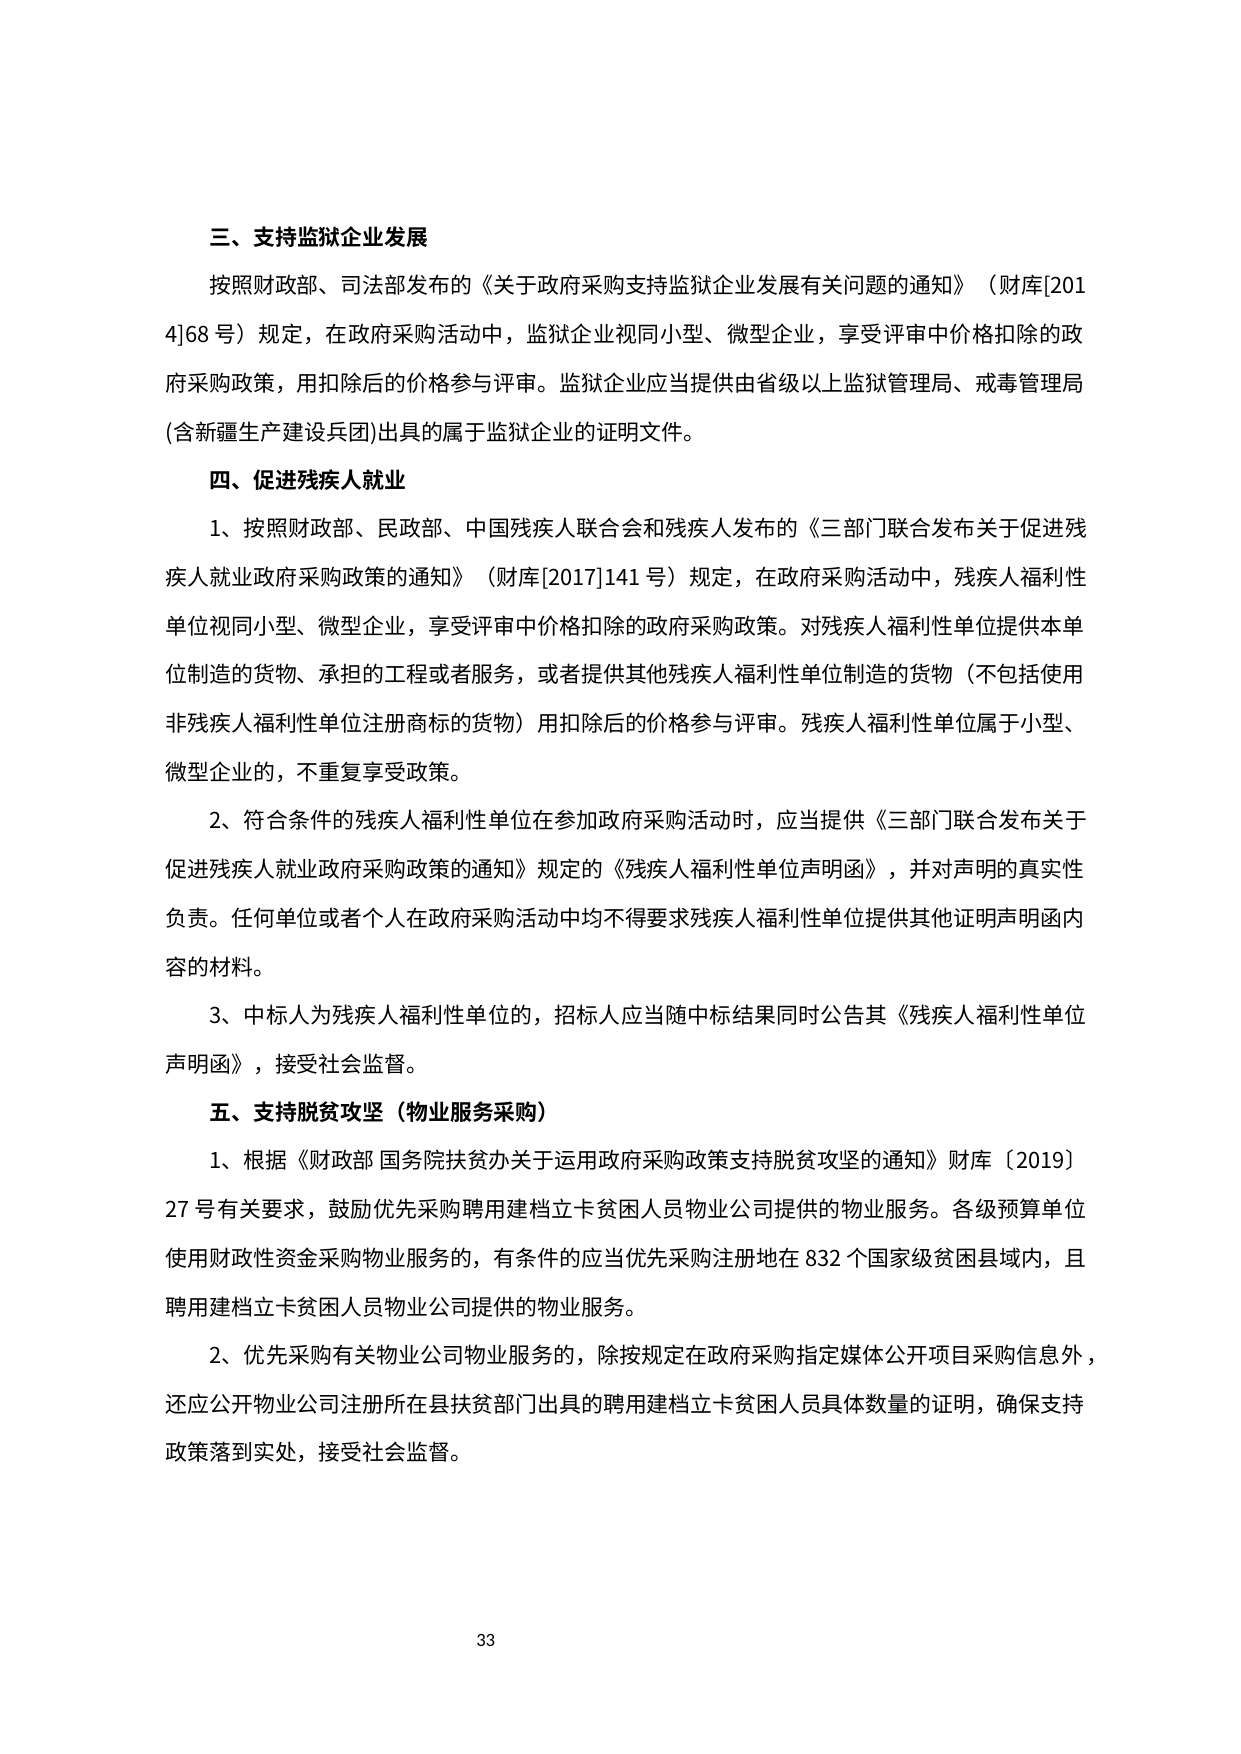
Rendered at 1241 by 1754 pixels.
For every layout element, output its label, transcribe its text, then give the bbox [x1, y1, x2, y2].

text 按照财政部、司法部发布的《关于政府采购支持监狱企业发展有关问题的通知》（财库[2014]68号）规定，在政府采购活动中，监狱企业视同小型、微型企业，享受评审中价格扣除的政府采购政策，用扣除后的价格参与评审。监狱企业应当提供由省级以上监狱管理局、戒毒管理局(含新疆生产建设兵团)出具的属于监狱企业的证明文件。 [165, 268, 1087, 447]
text 三、支持监狱企业发展 [165, 219, 1087, 252]
text 2、优先采购有关物业公司物业服务的，除按规定在政府采购指定媒体公开项目采购信息外，还应公开物业公司注册所在县扶贫部门出具的聘用建档立卡贫困人员具体数量的证明，确保支持政策落到实处，接受社会监督。 [165, 1337, 1087, 1467]
text 2、符合条件的残疾人福利性单位在参加政府采购活动时，应当提供《三部门联合发布关于促进残疾人就业政府采购政策的通知》规定的《残疾人福利性单位声明函》，并对声明的真实性负责。任何单位或者个人在政府采购活动中均不得要求残疾人福利性单位提供其他证明声明函内容的材料。 [165, 803, 1087, 982]
text 五、支持脱贫攻坚（物业服务采购） [165, 1094, 1087, 1127]
text 四、促进残疾人就业 [165, 462, 1087, 495]
text 1、按照财政部、民政部、中国残疾人联合会和残疾人发布的《三部门联合发布关于促进残疾人就业政府采购政策的通知》（财库[2017]141号）规定，在政府采购活动中，残疾人福利性单位视同小型、微型企业，享受评审中价格扣除的政府采购政策。对残疾人福利性单位提供本单位制造的货物、承担的工程或者服务，或者提供其他残疾人福利性单位制造的货物（不包括使用非残疾人福利性单位注册商标的货物）用扣除后的价格参与评审。残疾人福利性单位属于小型、微型企业的，不重复享受政策。 [165, 511, 1087, 787]
text 3、中标人为残疾人福利性单位的，招标人应当随中标结果同时公告其《残疾人福利性单位声明函》，接受社会监督。 [165, 997, 1087, 1079]
text 1、根据《财政部 国务院扶贫办关于运用政府采购政策支持脱贫攻坚的通知》财库〔2019〕27号有关要求，鼓励优先采购聘用建档立卡贫困人员物业公司提供的物业服务。各级预算单位使用财政性资金采购物业服务的，有条件的应当优先采购注册地在832个国家级贫困县域内，且聘用建档立卡贫困人员物业公司提供的物业服务。 [165, 1143, 1087, 1322]
